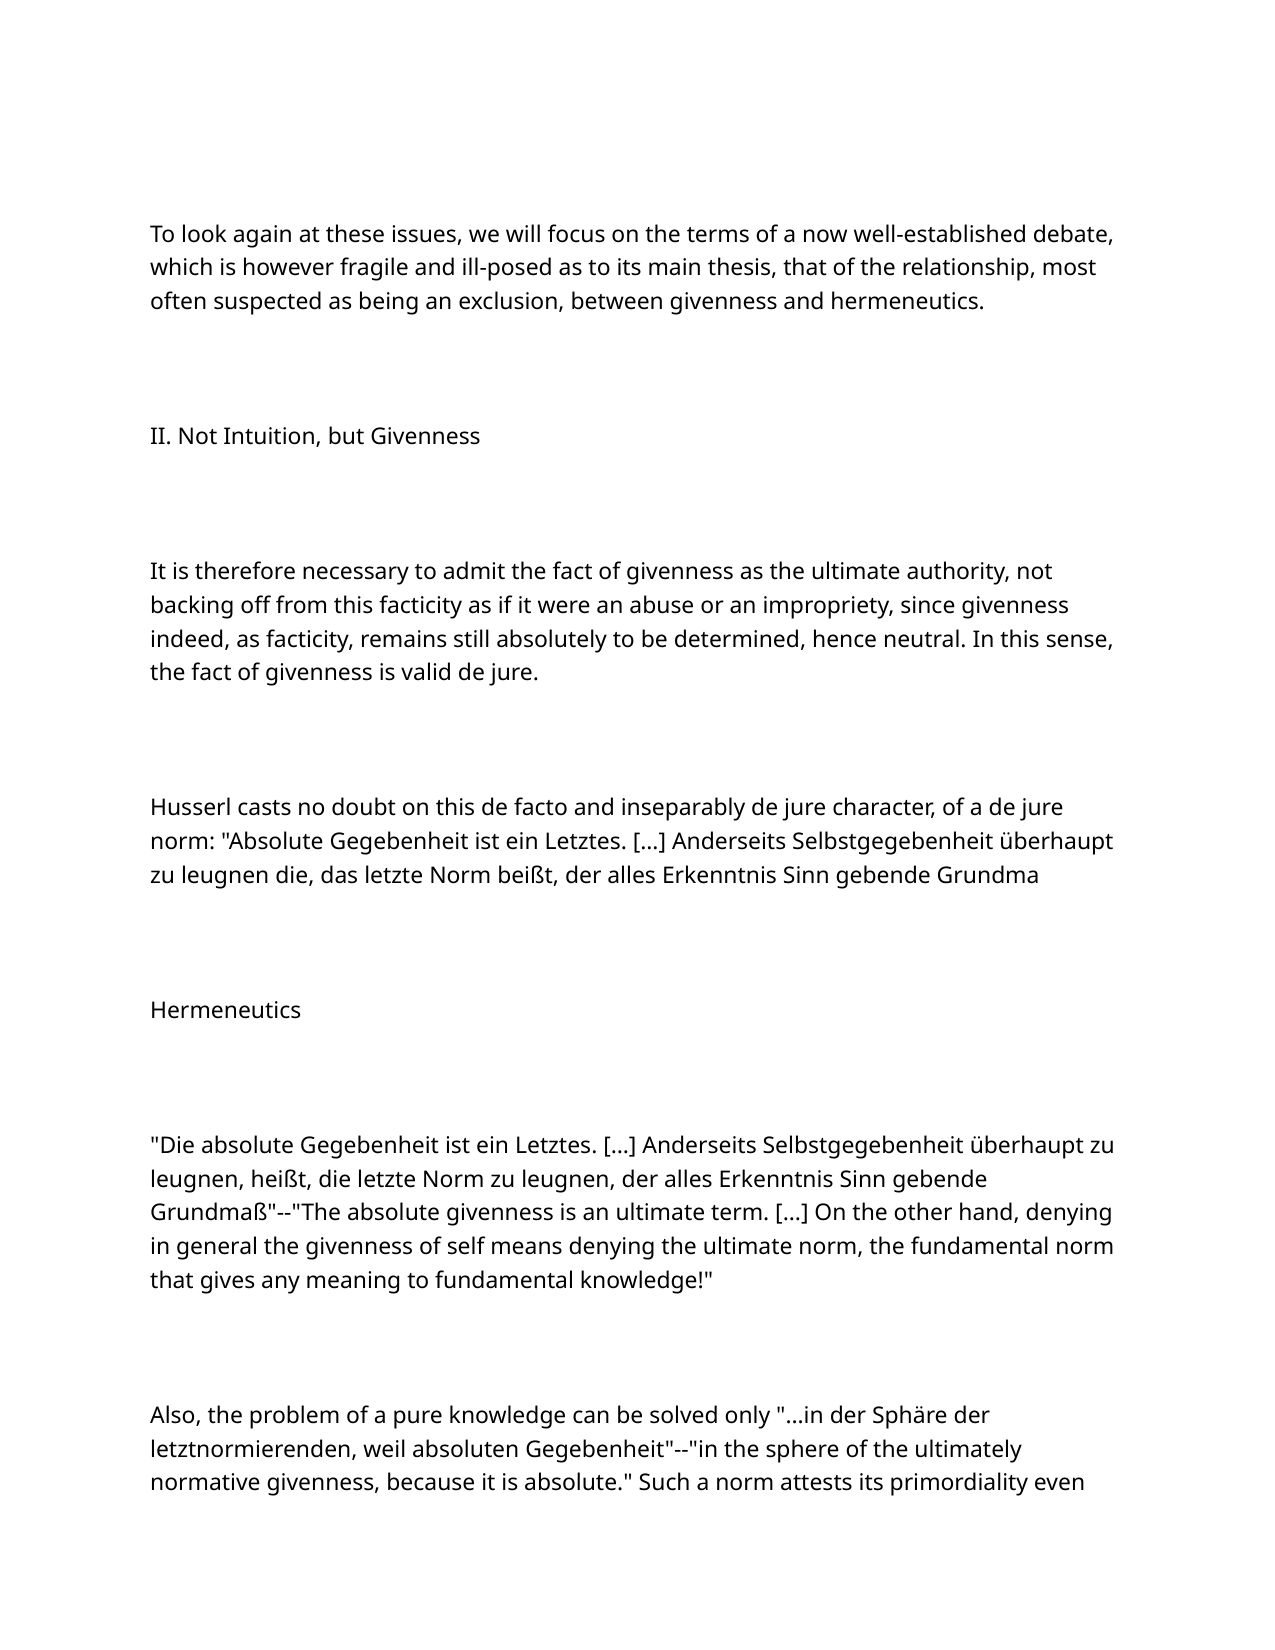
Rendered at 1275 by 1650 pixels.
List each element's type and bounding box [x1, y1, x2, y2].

text [150, 150, 1125, 1497]
